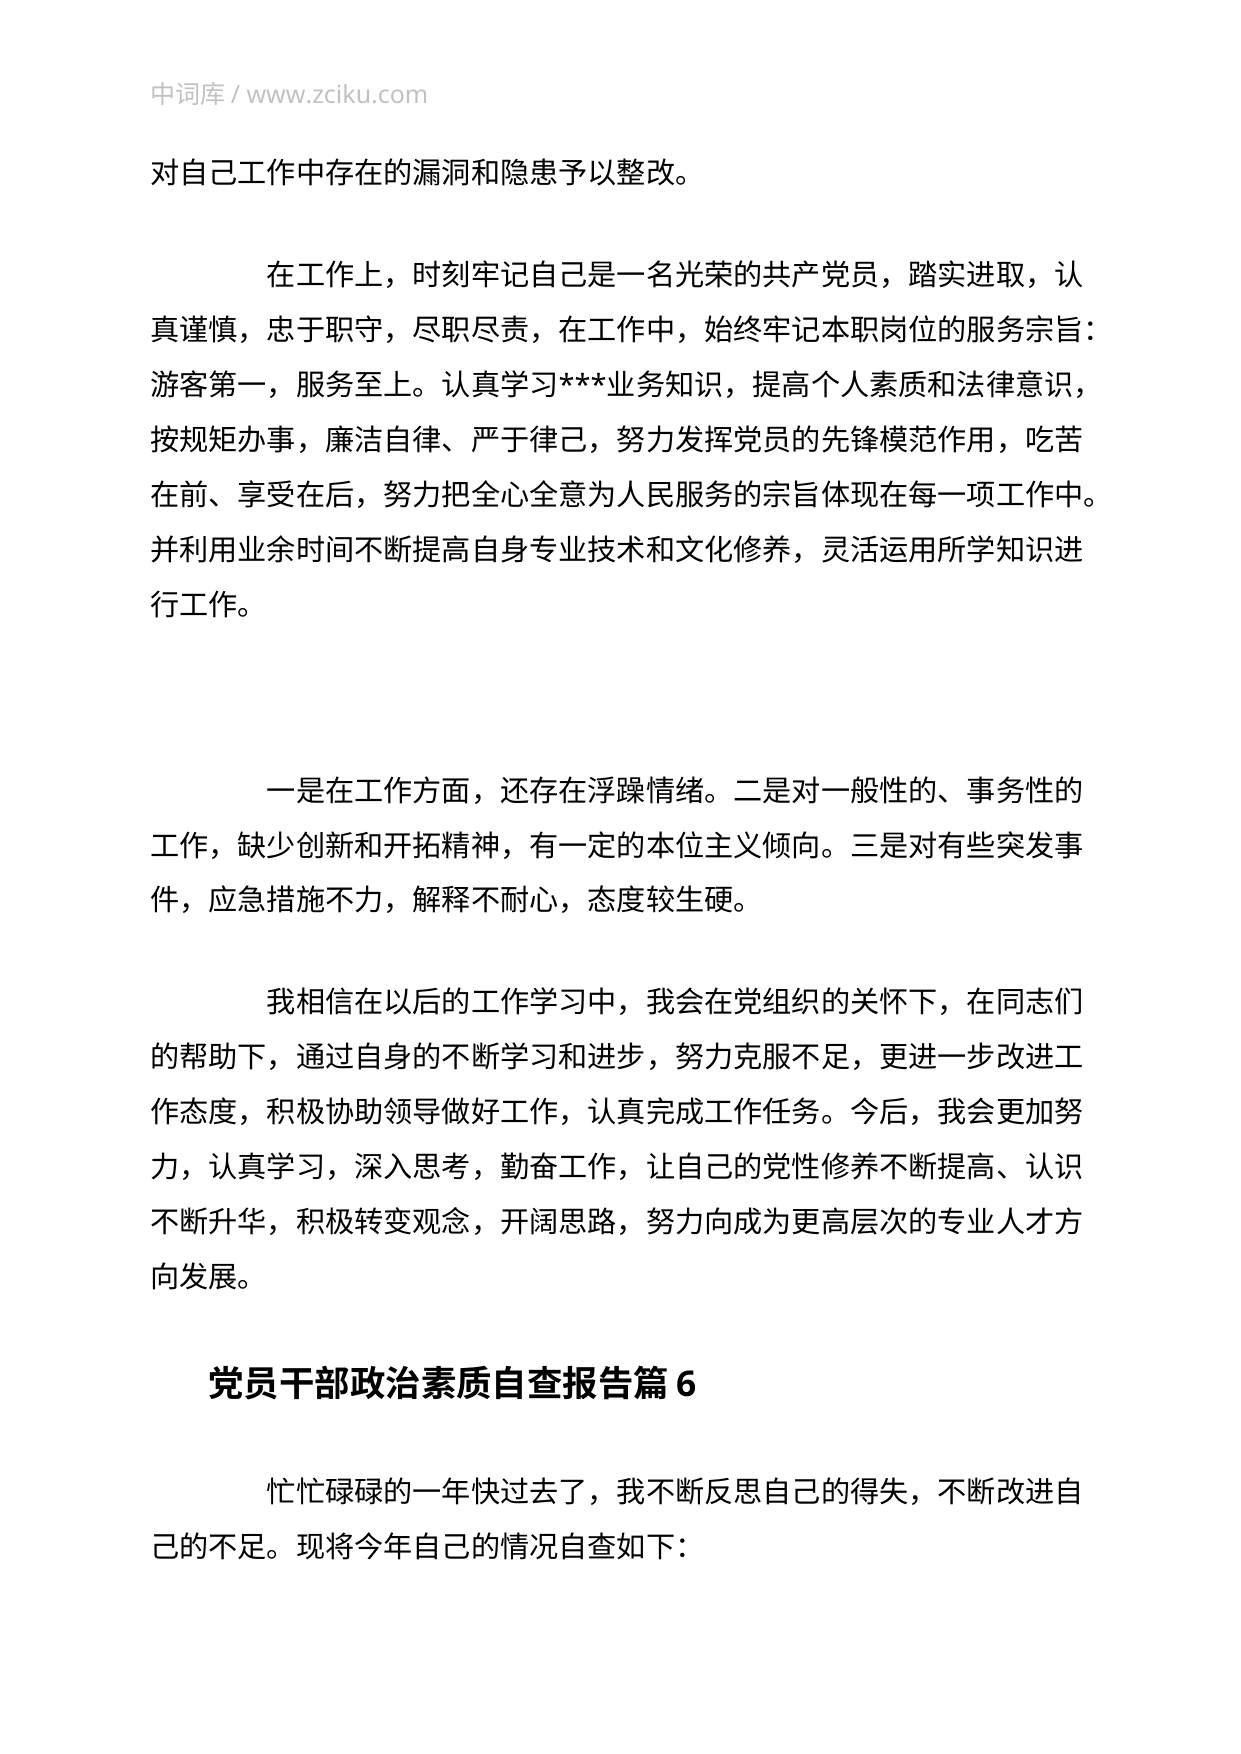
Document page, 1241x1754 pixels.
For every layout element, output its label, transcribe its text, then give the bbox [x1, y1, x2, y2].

text 忙忙碌碌的一年快过去了，我不断反思自己的得失，不断改进自己的不足。现将今年自己的情况自查如下： [150, 1468, 1090, 1566]
text 一是在工作方面，还存在浮躁情绪。二是对一般性的、事务性的工作，缺少创新和开拓精神，有一定的本位主义倾向。三是对有些突发事件，应急措施不力，解释不耐心，态度较生硬。 [150, 767, 1090, 919]
text 党员干部政治素质自查报告篇6 [150, 1355, 1090, 1406]
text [150, 150, 1090, 192]
text 我相信在以后的工作学习中，我会在党组织的关怀下，在同志们的帮助下，通过自身的不断学习和进步，努力克服不足，更进一步改进工作态度，积极协助领导做好工作，认真完成工作任务。今后，我会更加努力，认真学习，深入思考，勤奋工作，让自己的党性修养不断提高、认识不断升华，积极转变观念，开阔思路，努力向成为更高层次的专业人才方向发展。 [150, 979, 1090, 1296]
text 在工作上，时刻牢记自己是一名光荣的共产党员，踏实进取，认真谨慎，忠于职守，尽职尽责，在工作中，始终牢记本职岗位的服务宗旨：游客第一，服务至上。认真学习***业务知识，提高个人素质和法律意识，按规矩办事，廉洁自律、严于律己，努力发挥党员的先锋模范作用，吃苦在前、享受在后，努力把全心全意为人民服务的宗旨体现在每一项工作中。并利用业余时间不断提高自身专业技术和文化修养，灵活运用所学知识进行工作。 [150, 252, 1090, 623]
